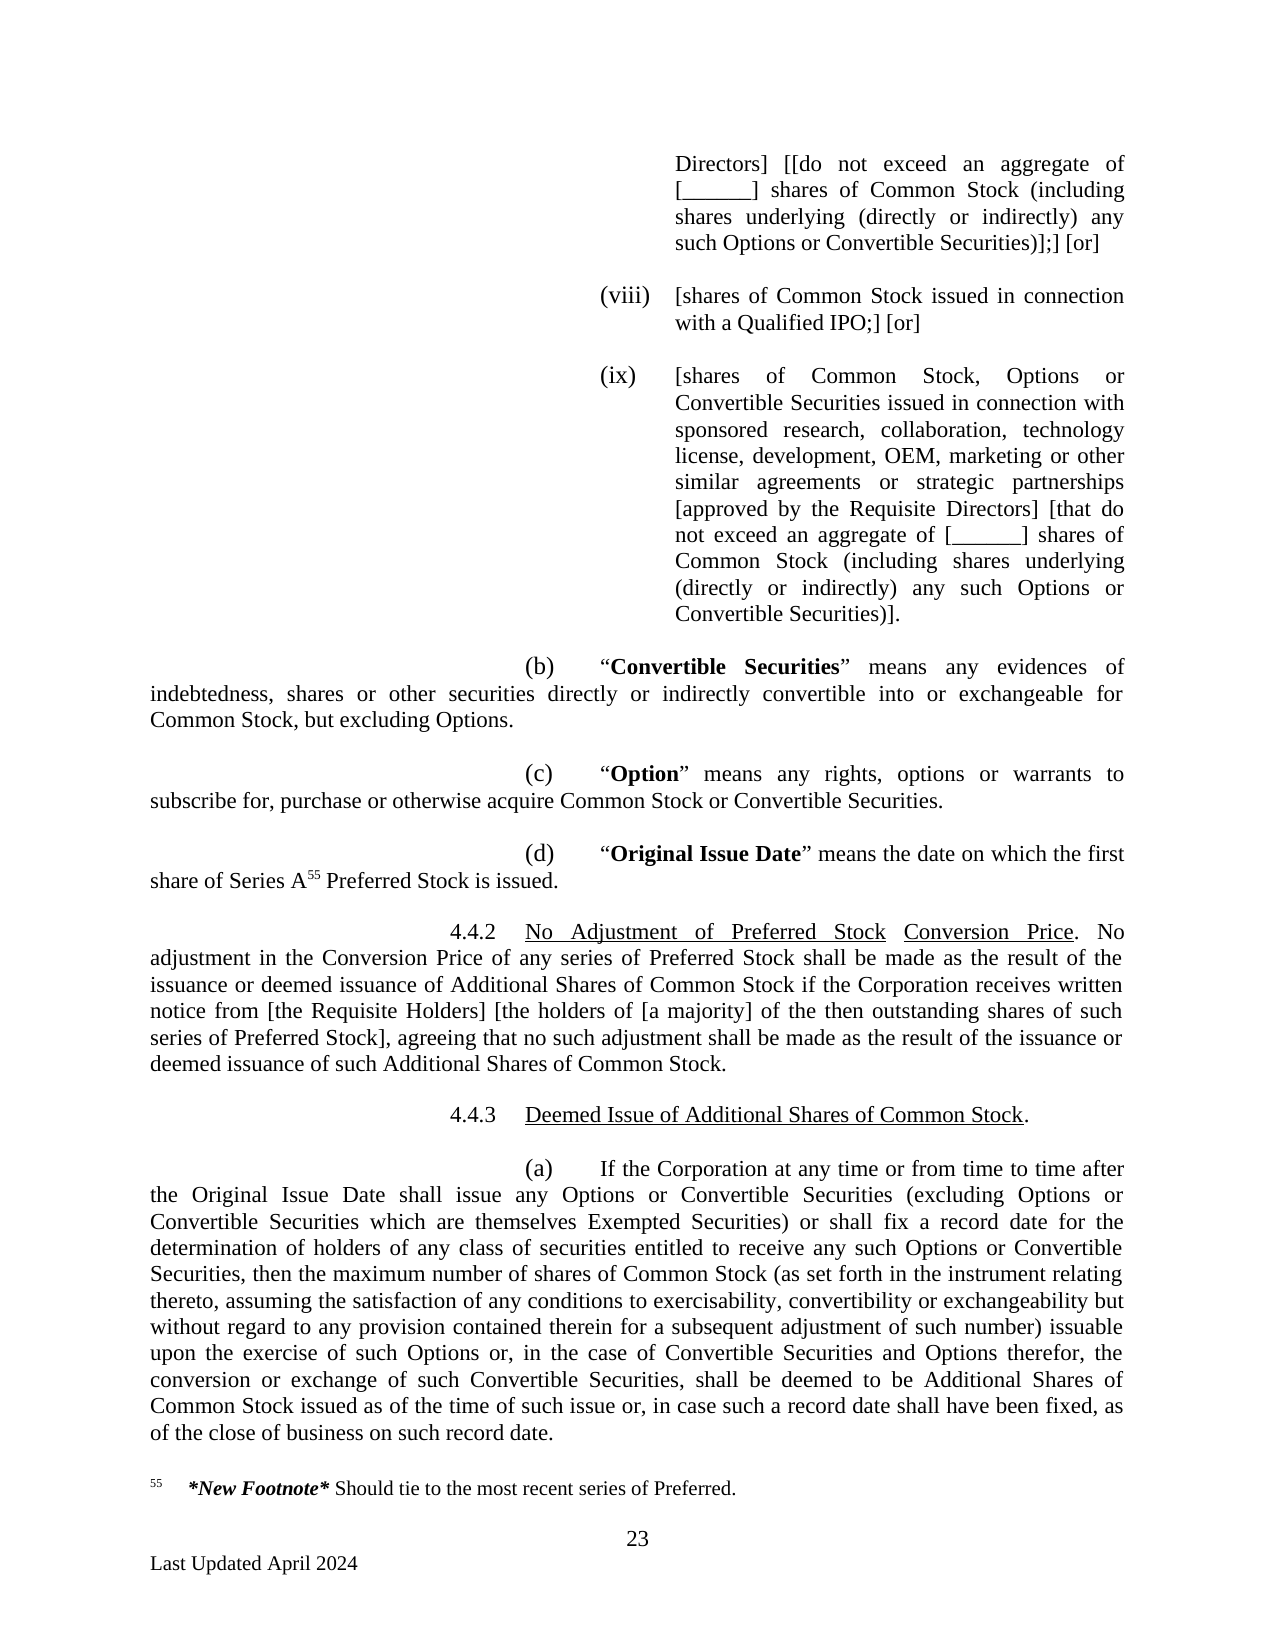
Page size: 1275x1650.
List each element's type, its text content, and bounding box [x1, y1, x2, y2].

subtitle [shares of Common Stock, Options or Convertible Securities issued in connection with sponsored research, collaboration, technology license, development, OEM, marketing or other similar agreements or strategic partnerships [approved by the Requisite Directors] [that do not exceed an aggregate of [______] shares of Common Stock (including shares underlying (directly or indirectly) any such Options or Convertible Securities)]. [600, 361, 1125, 626]
subtitle [shares of Common Stock issued in connection with a Qualified IPO;] [or] [600, 280, 1125, 336]
subtitle Deemed Issue of Additional Shares of Common Stock. [150, 1101, 1125, 1128]
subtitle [600, 150, 1125, 255]
subtitle “Convertible Securities” means any evidences of indebtedness, shares or other securities directly or indirectly convertible into or exchangeable for Common Stock, but excluding Options. [150, 651, 1125, 733]
subtitle No Adjustment of Preferred Stock Conversion Price. No adjustment in the Conversion Price of any series of Preferred Stock shall be made as the result of the issuance or deemed issuance of Additional Shares of Common Stock if the Corporation receives written notice from [the Requisite Holders] [the holders of [a majority] of the then outstanding shares of such series of Preferred Stock], agreeing that no such adjustment shall be made as the result of the issuance or deemed issuance of such Additional Shares of Common Stock. [150, 918, 1125, 1076]
subtitle “Option” means any rights, options or warrants to subscribe for, purchase or otherwise acquire Common Stock or Convertible Securities. [150, 758, 1125, 813]
subtitle If the Corporation at any time or from time to time after the Original Issue Date shall issue any Options or Convertible Securities (excluding Options or Convertible Securities which are themselves Exempted Securities) or shall fix a record date for the determination of holders of any class of securities entitled to receive any such Options or Convertible Securities, then the maximum number of shares of Common Stock (as set forth in the instrument relating thereto, assuming the satisfaction of any conditions to exercisability, convertibility or exchangeability but without regard to any provision contained therein for a subsequent adjustment of such number) issuable upon the exercise of such Options or, in the case of Convertible Securities and Options therefor, the conversion or exchange of such Convertible Securities, shall be deemed to be Additional Shares of Common Stock issued as of the time of such issue or, in case such a record date shall have been fixed, as of the close of business on such record date. [150, 1153, 1125, 1445]
subtitle “Original Issue Date” means the date on which the first share of Series A Preferred Stock is issued. [150, 838, 1125, 893]
